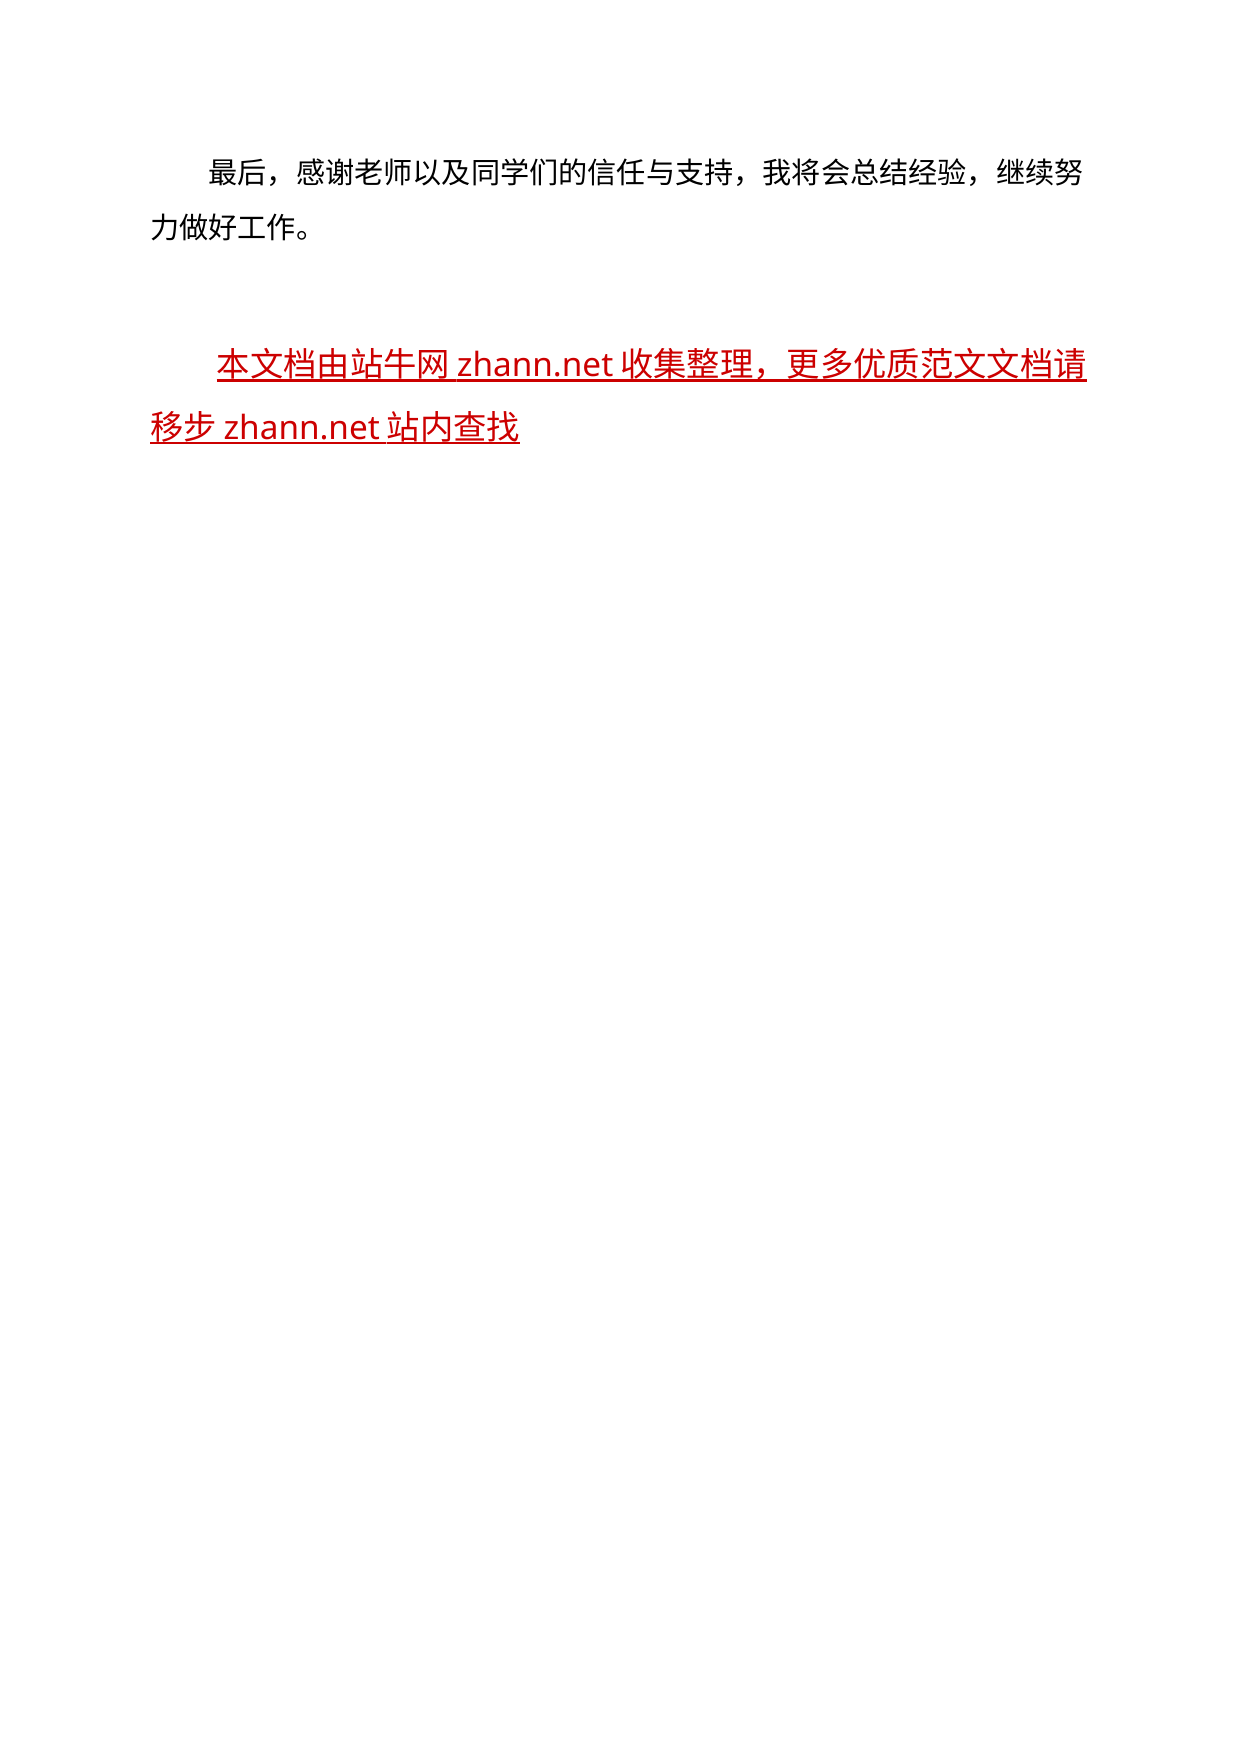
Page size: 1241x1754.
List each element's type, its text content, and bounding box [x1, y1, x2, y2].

text 最后，感谢老师以及同学们的信任与支持，我将会总结经验，继续努力做好工作。 [150, 150, 1090, 247]
text 本文档由站牛网zhann.net收集整理，更多优质范文文档请移步zhann.net站内查找 [150, 338, 1090, 449]
